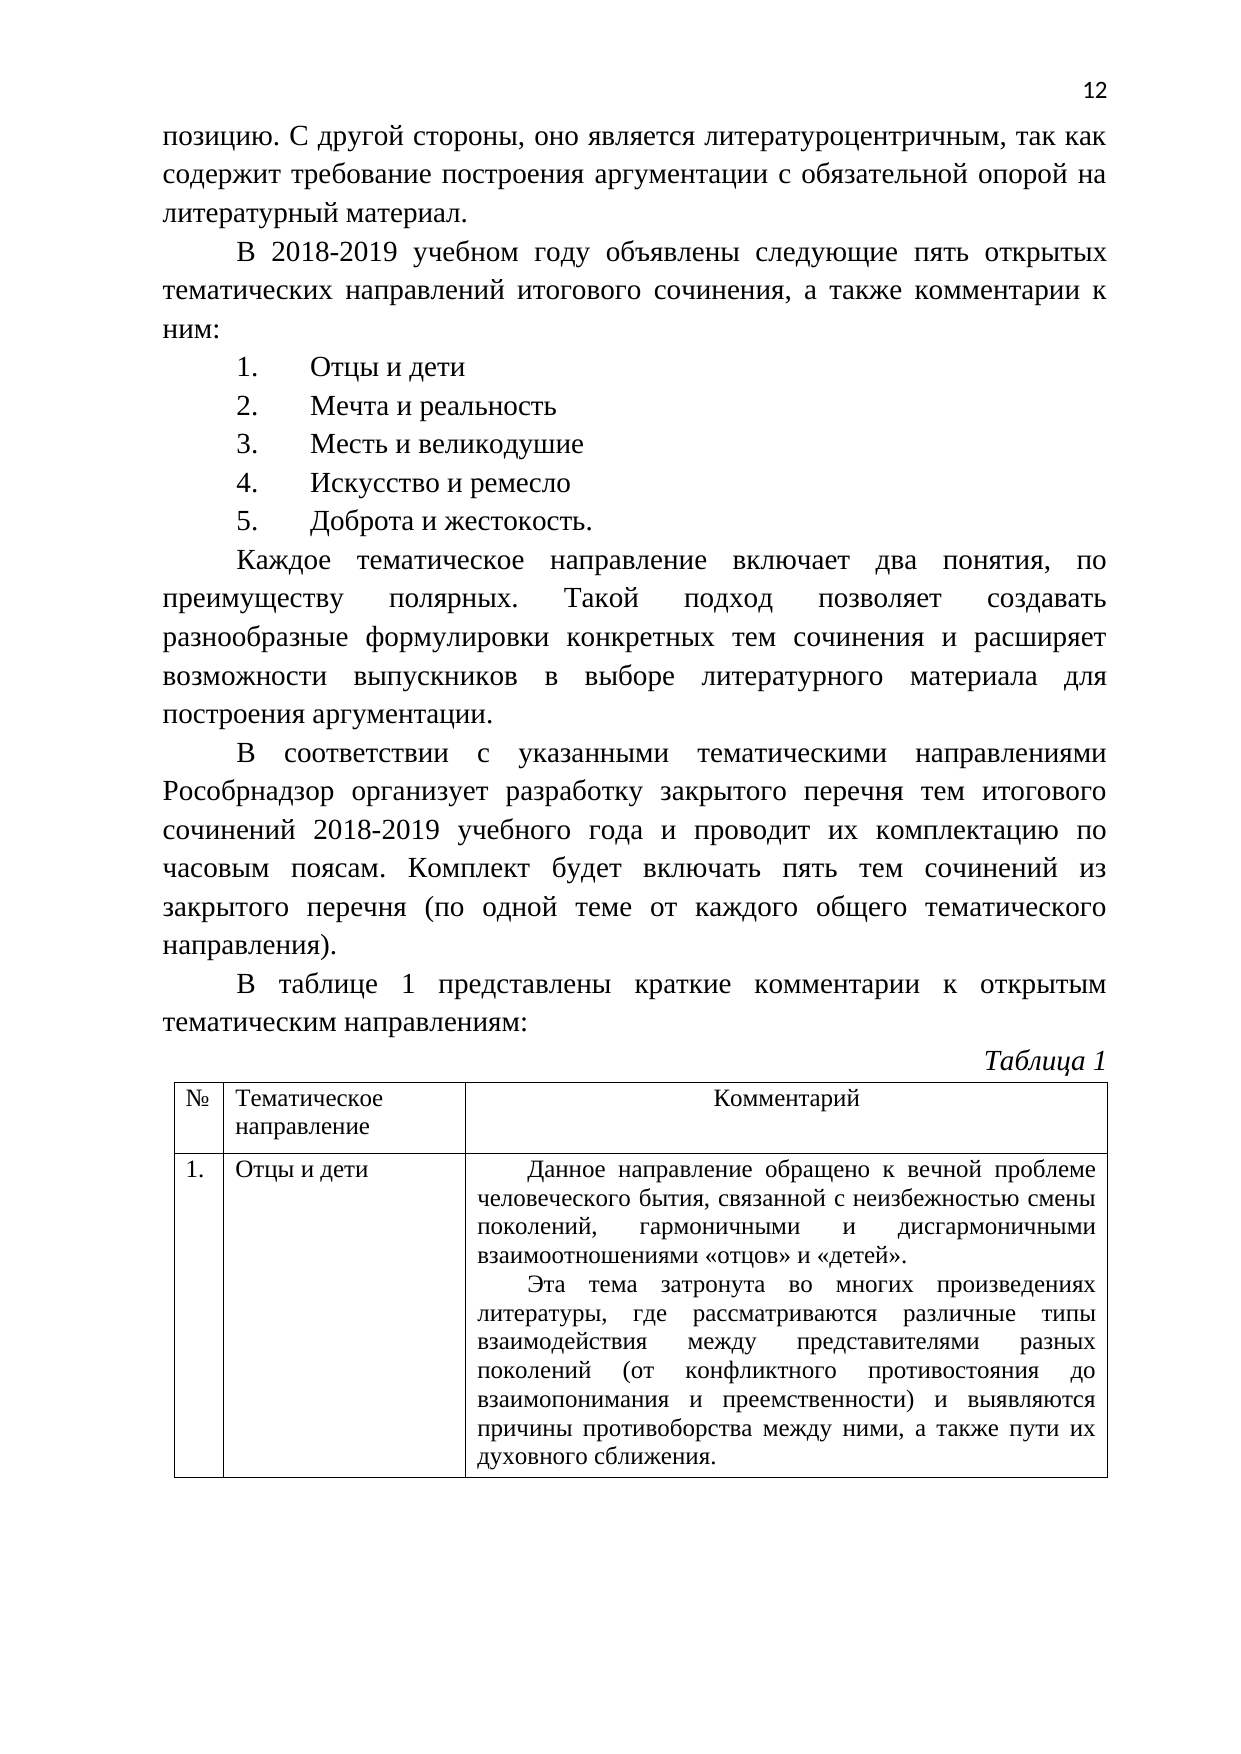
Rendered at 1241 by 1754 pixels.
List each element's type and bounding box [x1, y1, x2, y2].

table_header [151, 118, 1118, 1636]
